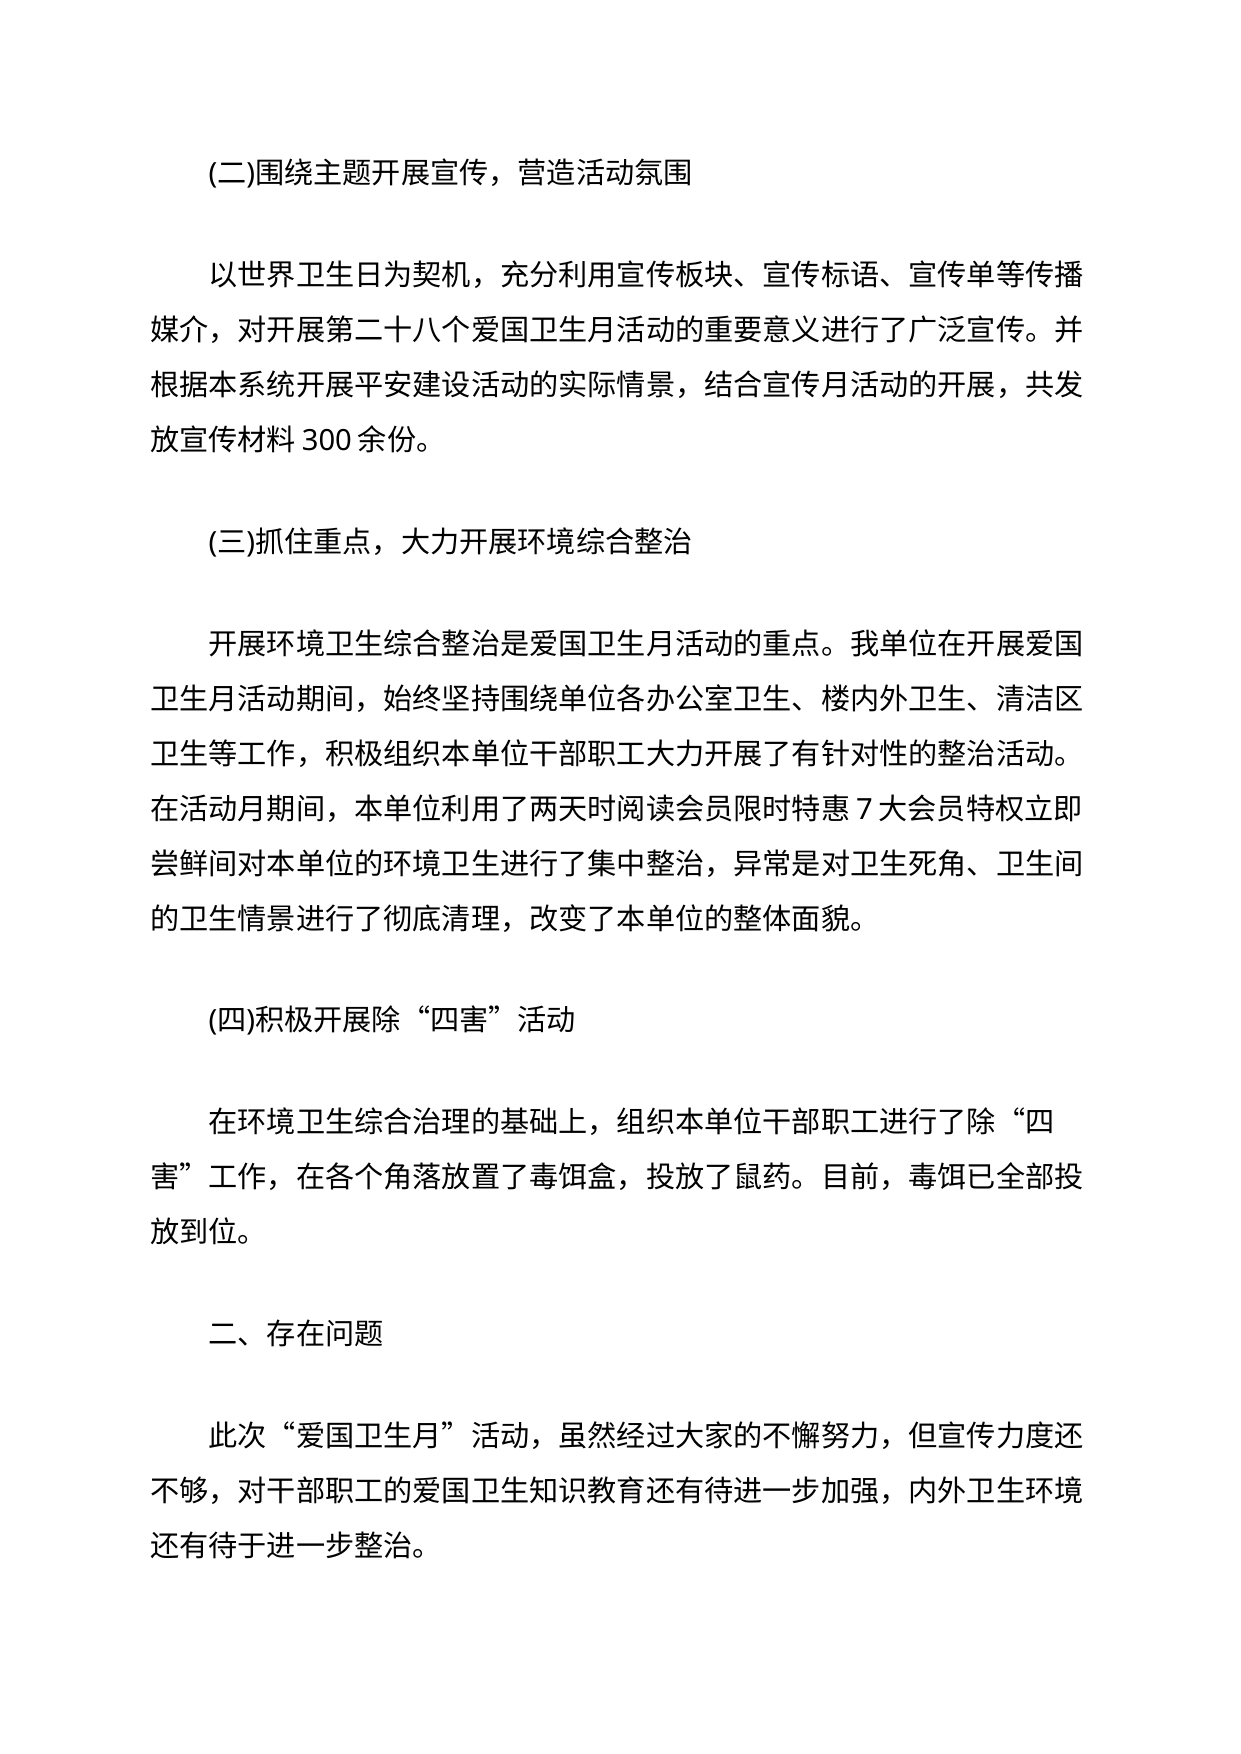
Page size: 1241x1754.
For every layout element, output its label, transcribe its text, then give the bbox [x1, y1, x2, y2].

text 以世界卫生日为契机，充分利用宣传板块、宣传标语、宣传单等传播媒介，对开展第二十八个爱国卫生月活动的重要意义进行了广泛宣传。并根据本系统开展平安建设活动的实际情景，结合宣传月活动的开展，共发放宣传材料300余份。 [150, 252, 1090, 459]
text 在环境卫生综合治理的基础上，组织本单位干部职工进行了除“四害”工作，在各个角落放置了毒饵盒，投放了鼠药。目前，毒饵已全部投放到位。 [150, 1099, 1090, 1251]
text 此次“爱国卫生月”活动，虽然经过大家的不懈努力，但宣传力度还不够，对干部职工的爱国卫生知识教育还有待进一步加强，内外卫生环境还有待于进一步整治。 [150, 1412, 1090, 1564]
text 二、存在问题 [150, 1311, 1090, 1353]
text (三)抓住重点，大力开展环境综合整治 [150, 519, 1090, 561]
text (二)围绕主题开展宣传，营造活动氛围 [150, 150, 1090, 192]
text 开展环境卫生综合整治是爱国卫生月活动的重点。我单位在开展爱国卫生月活动期间，始终坚持围绕单位各办公室卫生、楼内外卫生、清洁区卫生等工作，积极组织本单位干部职工大力开展了有针对性的整治活动。在活动月期间，本单位利用了两天时阅读会员限时特惠7大会员特权立即尝鲜间对本单位的环境卫生进行了集中整治，异常是对卫生死角、卫生间的卫生情景进行了彻底清理，改变了本单位的整体面貌。 [150, 621, 1090, 937]
text (四)积极开展除“四害”活动 [150, 997, 1090, 1039]
